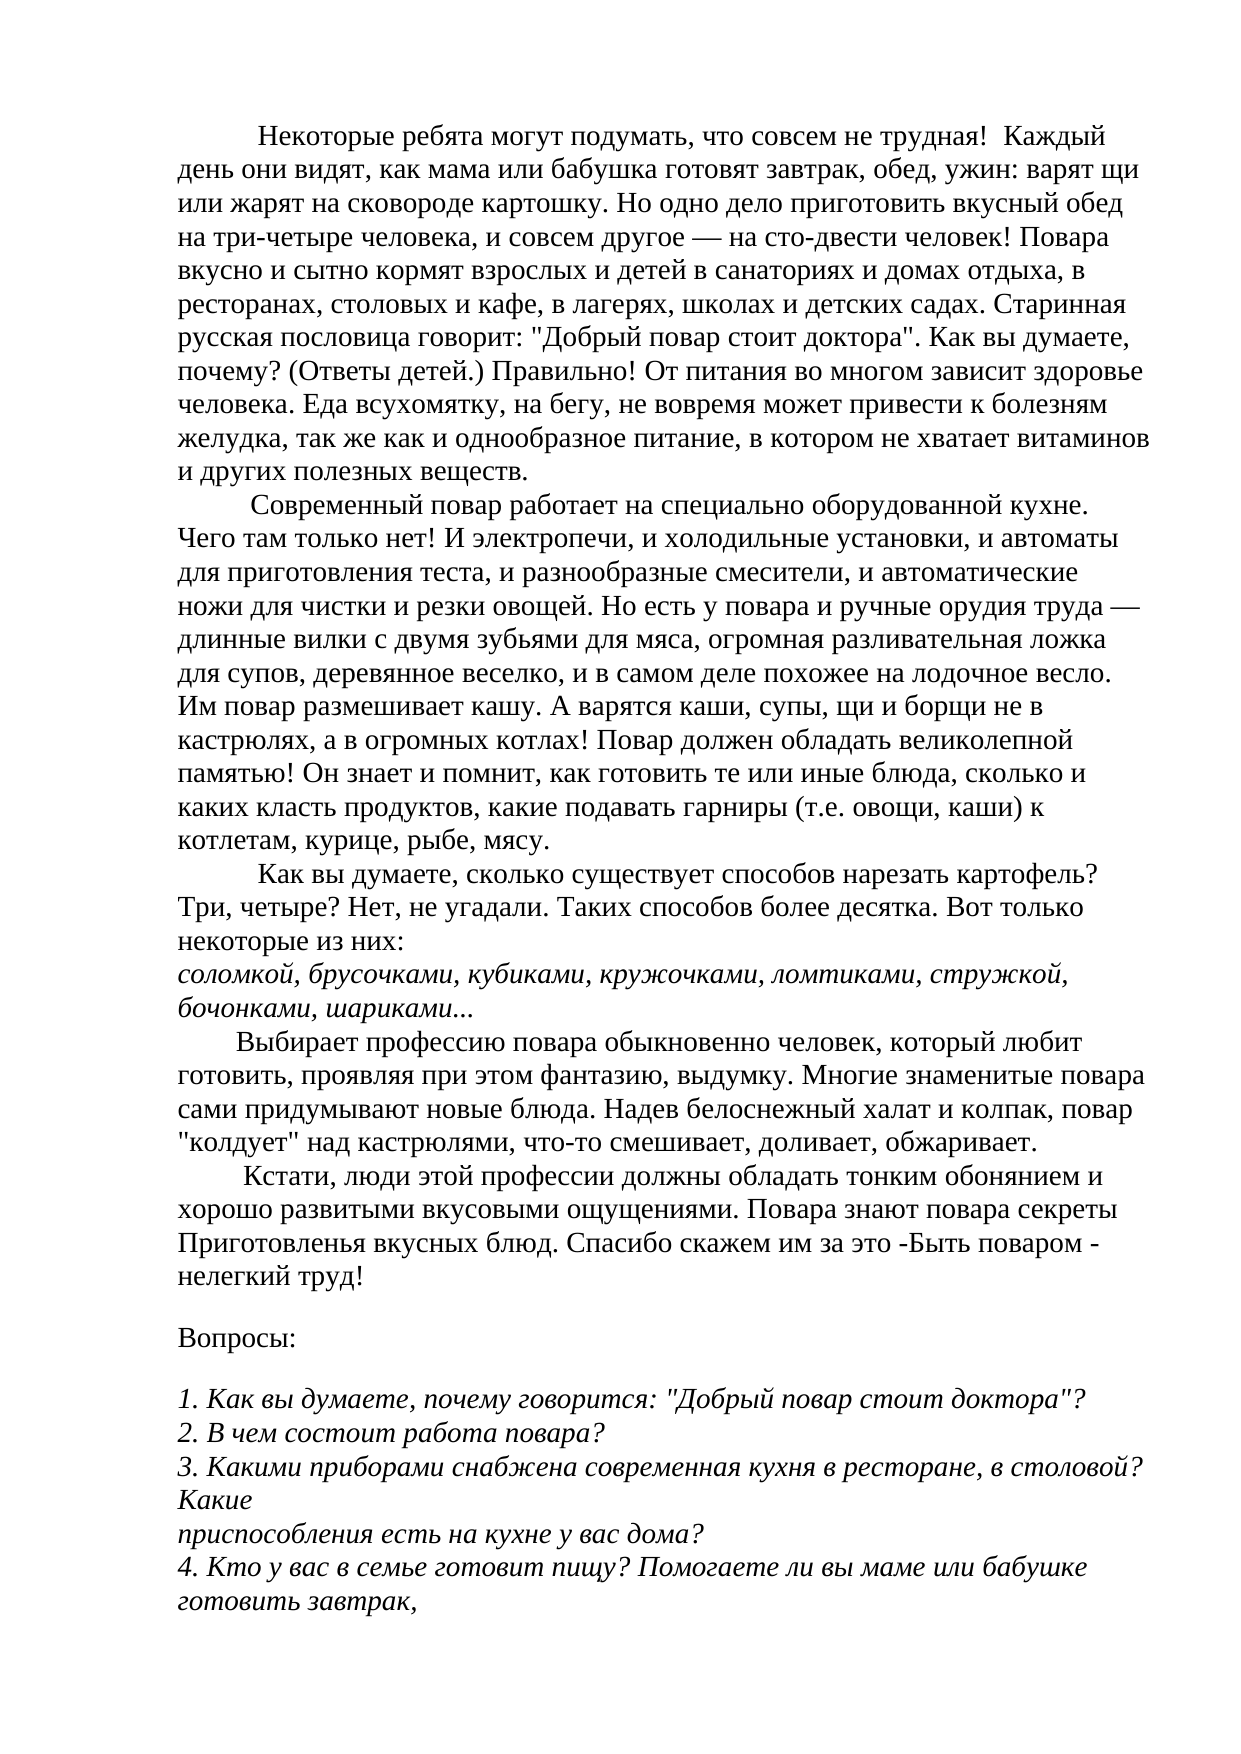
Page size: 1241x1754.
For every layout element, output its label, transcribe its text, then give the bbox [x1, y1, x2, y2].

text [177, 1382, 1152, 1616]
text Некоторые ребята могут подумать, что совсем не трудная! Каждый день они видят, как мама или бабушка готовят завтрак, обед, ужин: варят щи или жарят на сковороде картошку. Но одно дело приготовить вкусный обед на три-четыре человека, и совсем другое — на сто-двести человек! Повара вкусно и сытно кормят взрослых и детей в санаториях и домах отдыха, в ресторанах, столовых и кафе, в лагерях, школах и детских садах. Старинная русская пословица говорит: "Добрый повар стоит доктора". Как вы думаете, почему? (Ответы детей.) Правильно! От питания во многом зависит здоровье человека. Еда всухомятку, на бегу, не вовремя может привести к болезням желудка, так же как и однообразное питание, в котором не хватает витаминов и других полезных веществ. Современный повар работает на специально оборудованной кухне. Чего там только нет! И электропечи, и холодильные установки, и автоматы для приготовления теста, и разнообразные смесители, и автоматические ножи для чистки и резки овощей. Но есть у повара и ручные орудия труда — длинные вилки с двумя зубьями для мяса, огромная разливательная ложка для супов, деревянное веселко, и в самом деле похожее на лодочное весло. Им повар размешивает кашу. А варятся каши, супы, щи и борщи не в кастрюлях, а в огромных котлах! Повар должен обладать великолепной памятью! Он знает и помнит, как готовить те или иные блюда, сколько и каких класть продуктов, какие подавать гарниры (т.е. овощи, каши) к котлетам, курице, рыбе, мясу. Как вы думаете, сколько существует способов нарезать картофель? Три, четыре? Нет, не угадали. Таких способов более десятка. Вот только некоторые из них: соломкой, брусочками, кубиками, кружочками, ломтиками, стружкой, бочонками, шариками... Выбирает профессию повара обыкновенно человек, который любит готовить, проявляя при этом фантазию, выдумку. Многие знаменитые повара сами придумывают новые блюда. Надев белоснежный халат и колпак, повар "колдует" над кастрюлями, что-то смешивает, доливает, обжаривает. Кстати, люди этой профессии должны обладать тонким обонянием и хорошо развитыми вкусовыми ощущениями. Повара знают повара секреты Приготовленья вкусных блюд. Спасибо скажем им за это -Быть поваром -нелегкий труд! [177, 118, 1152, 1320]
text Вопросы: [177, 1320, 1152, 1382]
